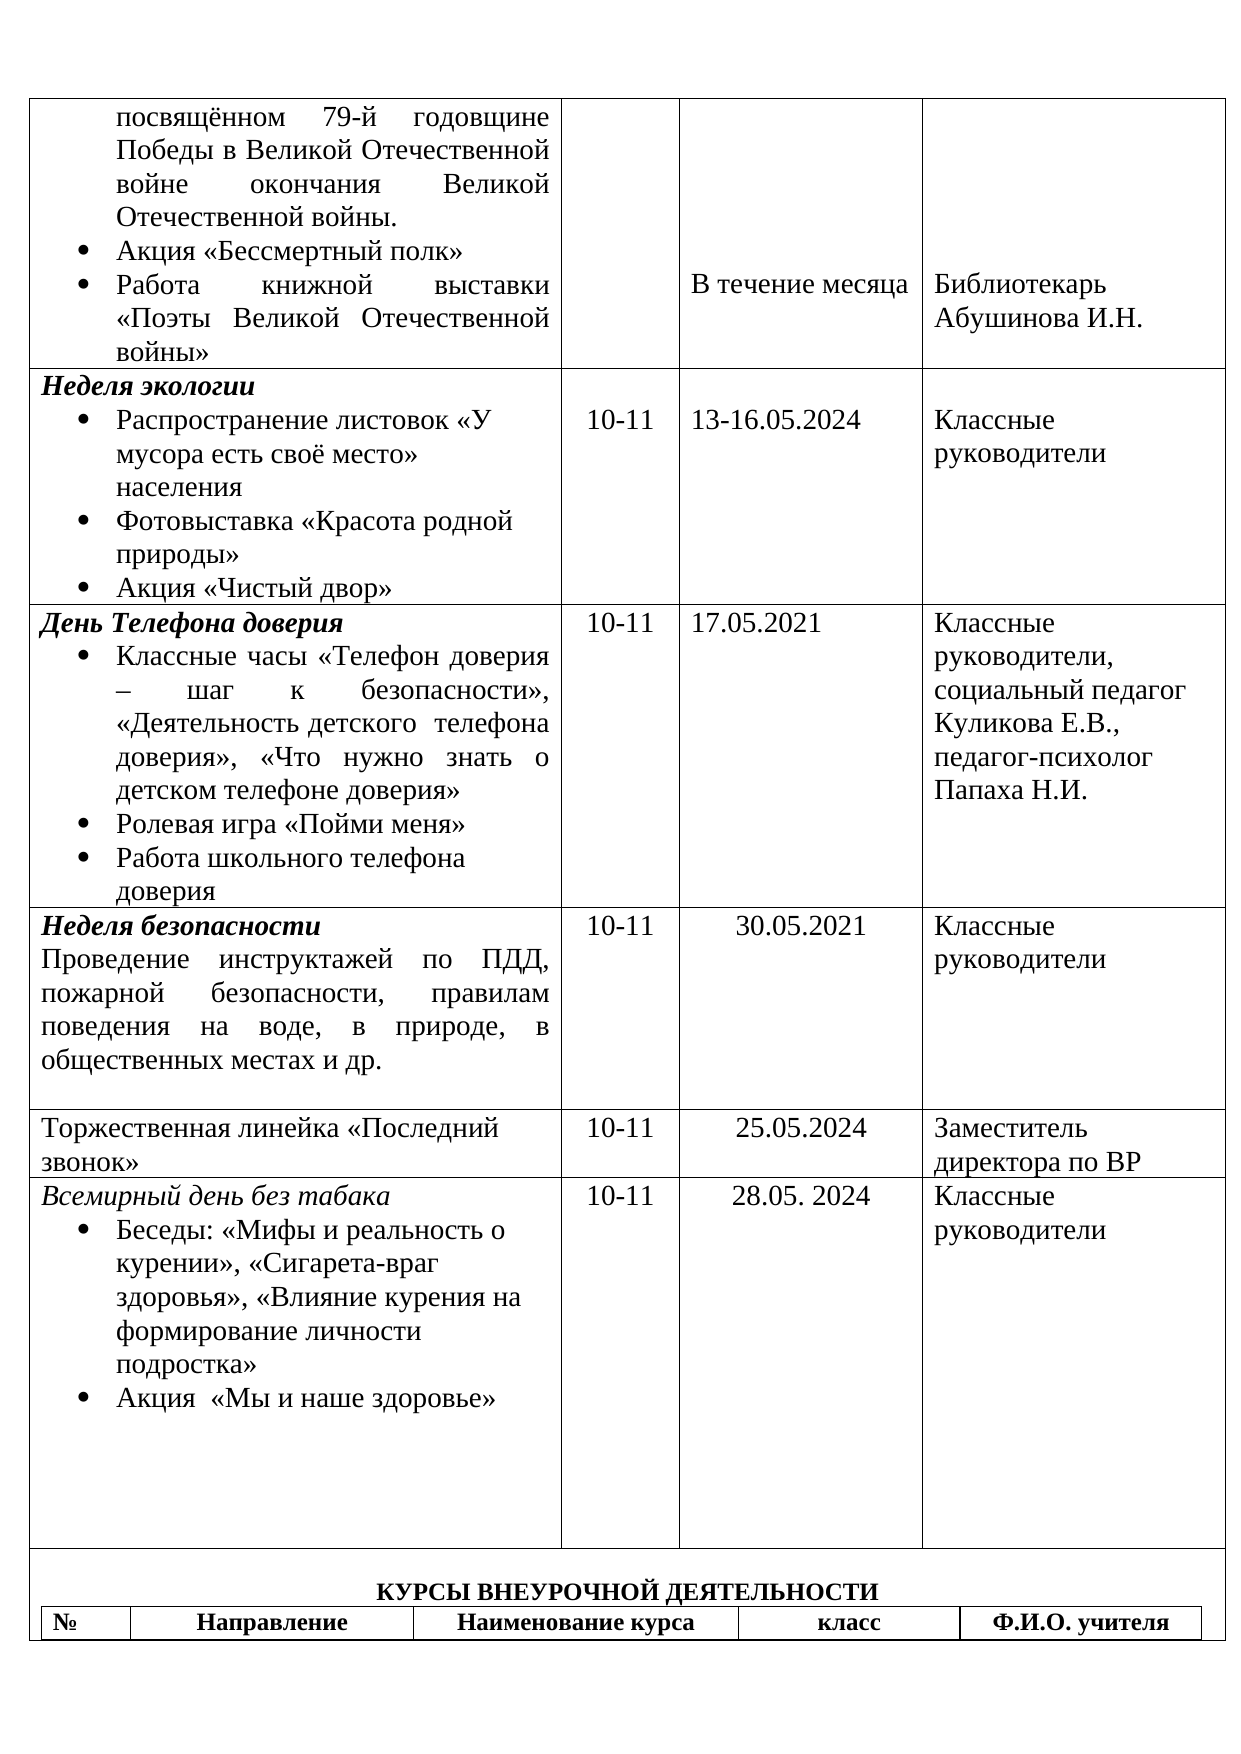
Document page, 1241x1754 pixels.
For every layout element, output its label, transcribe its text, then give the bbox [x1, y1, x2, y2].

table_cell 30.05.2021 [680, 908, 922, 1109]
table_cell Неделя экологии Распространение листовок «У мусора есть своё место» населения Фотовыставка «Красота родной природы» Акция «Чистый двор» [30, 369, 561, 604]
table_cell 10-11 [562, 605, 679, 907]
table_cell 10-11 [562, 1110, 679, 1177]
table_cell Всемирный день без табака Беседы: «Мифы и реальность о курении», «Сигарета-враг здоровья», «Влияние курения на формирование личности подростка» Акция «Мы и наше здоровье» [30, 1178, 561, 1547]
table_cell 13-16.05.2024 [680, 369, 922, 604]
table_cell Заместитель директора по ВР [923, 1110, 1225, 1177]
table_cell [562, 99, 679, 367]
table_cell 28.05. 2024 [680, 1178, 922, 1547]
table_cell Классные руководители, социальный педагог Куликова Е.В., педагог-психолог Папаха Н.И. [923, 605, 1225, 907]
table_cell Неделя безопасности Проведение инструктажей по ПДД, пожарной безопасности, правилам поведения на воде, в природе, в общественных местах и др. [30, 908, 561, 1109]
table_cell Торжественная линейка «Последний звонок» [30, 1110, 561, 1177]
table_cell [923, 99, 1225, 367]
table_cell Классные руководители [923, 908, 1225, 1109]
table_cell 10-11 [562, 369, 679, 604]
table_cell 25.05.2024 [680, 1110, 922, 1177]
table_cell 10-11 [562, 908, 679, 1109]
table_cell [680, 99, 922, 367]
table_cell 10-11 [562, 1178, 679, 1547]
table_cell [30, 1549, 1225, 1640]
table_cell Классные руководители [923, 1178, 1225, 1547]
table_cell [30, 99, 561, 367]
table_cell 17.05.2021 [680, 605, 922, 907]
table_cell Классные руководители [923, 369, 1225, 604]
table_cell День Телефона доверия Классные часы «Телефон доверия – шаг к безопасности», «Деятельность детского телефона доверия», «Что нужно знать о детском телефоне доверия» Ролевая игра «Пойми меня» Работа школьного телефона доверия [30, 605, 561, 907]
